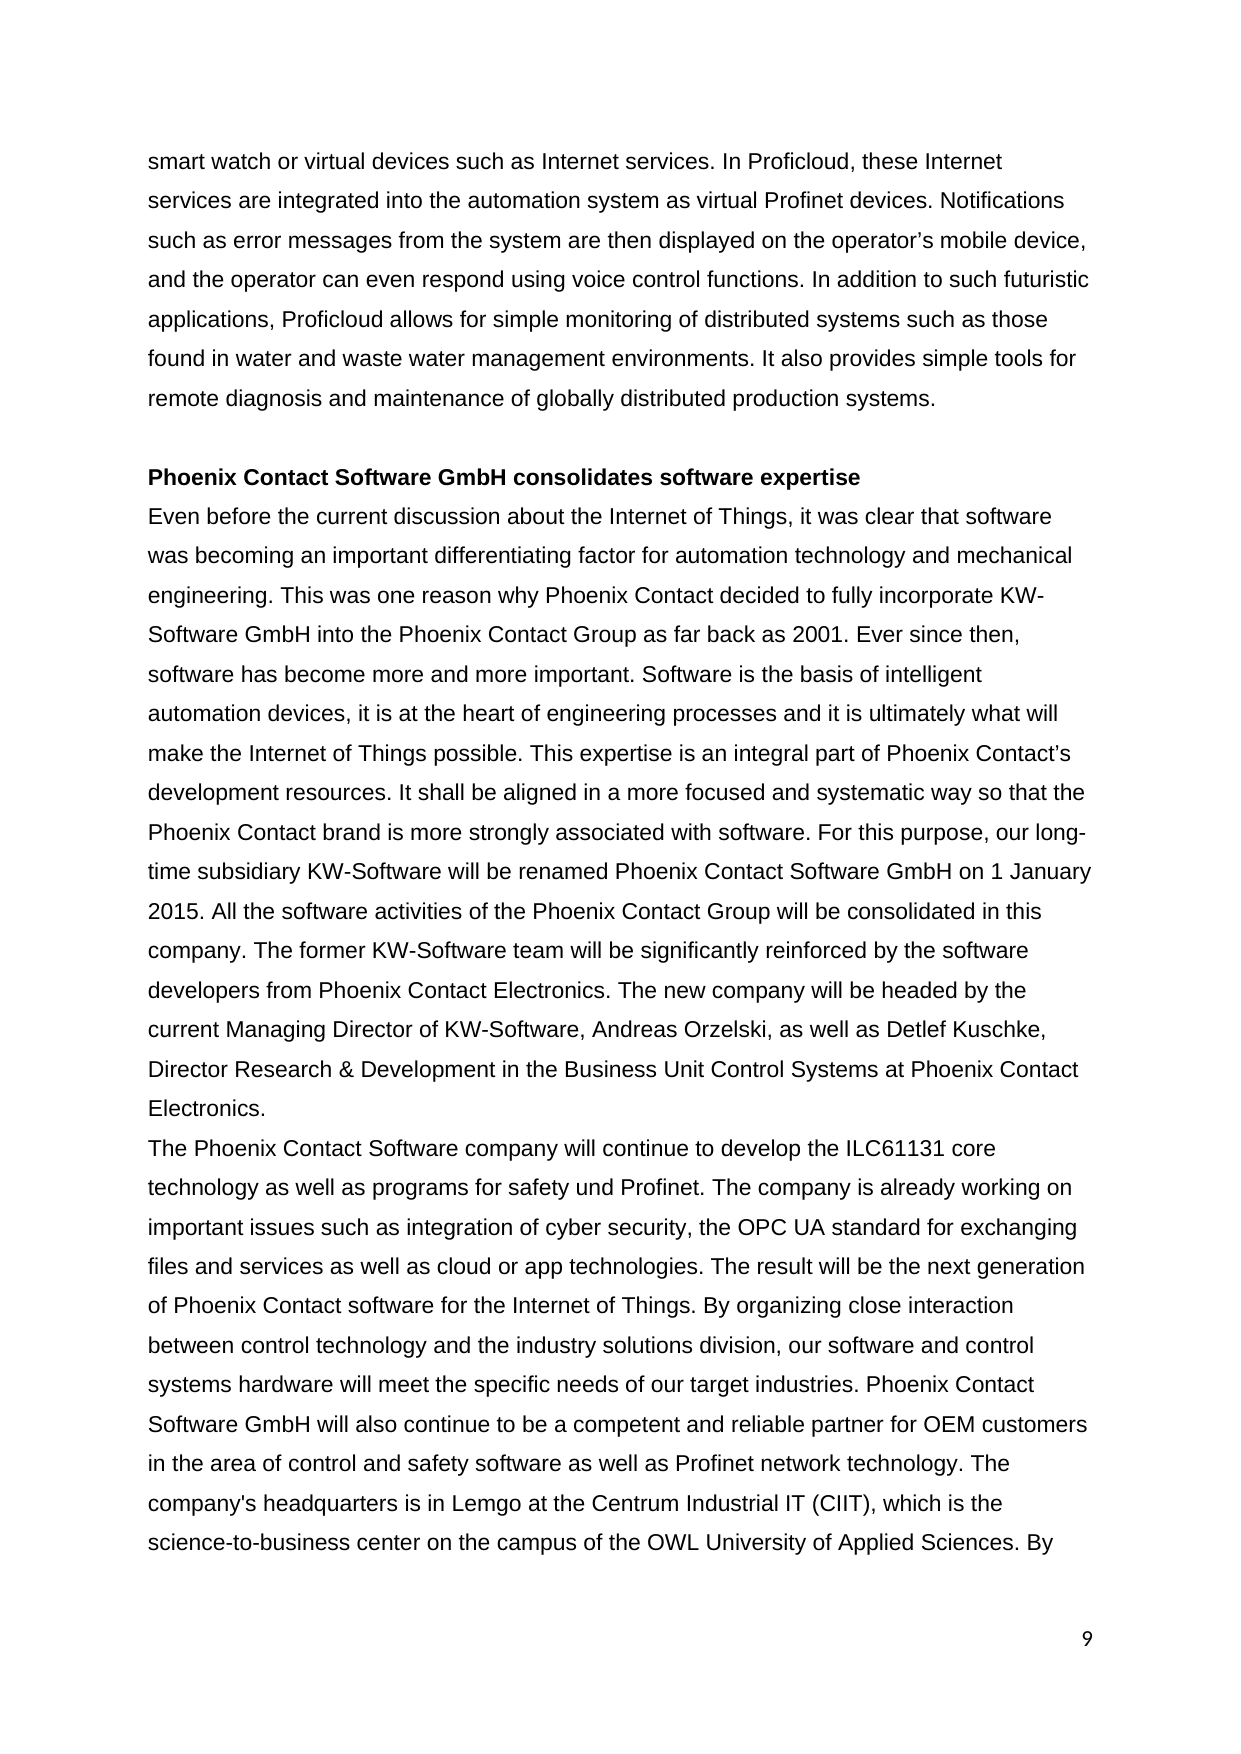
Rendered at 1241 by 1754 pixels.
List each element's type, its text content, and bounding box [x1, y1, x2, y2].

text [148, 1134, 1093, 1556]
text Phoenix Contact Software GmbH consolidates software expertise [148, 463, 1093, 490]
text Even before the current discussion about the Internet of Things, it was clear that software was becoming an important differentiating factor for automation technology and mechanical engineering. This was one reason why Phoenix Contact decided to fully incorporate KW-Software GmbH into the Phoenix Contact Group as far back as 2001. Ever since then, software has become more and more important. Software is the basis of intelligent automation devices, it is at the heart of engineering processes and it is ultimately what will make the Internet of Things possible. This expertise is an integral part of Phoenix Contact’s development resources. It shall be aligned in a more focused and systematic way so that the Phoenix Contact brand is more strongly associated with software. For this purpose, our long-time subsidiary KW-Software will be renamed Phoenix Contact Software GmbH on 1 January 2015. All the software activities of the Phoenix Contact Group will be consolidated in this company. The former KW-Software team will be significantly reinforced by the software developers from Phoenix Contact Electronics. The new company will be headed by the current Managing Director of KW-Software, Andreas Orzelski, as well as Detlef Kuschke, Director Research & Development in the Business Unit Control Systems at Phoenix Contact Electronics. [148, 503, 1093, 1121]
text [148, 148, 1093, 411]
